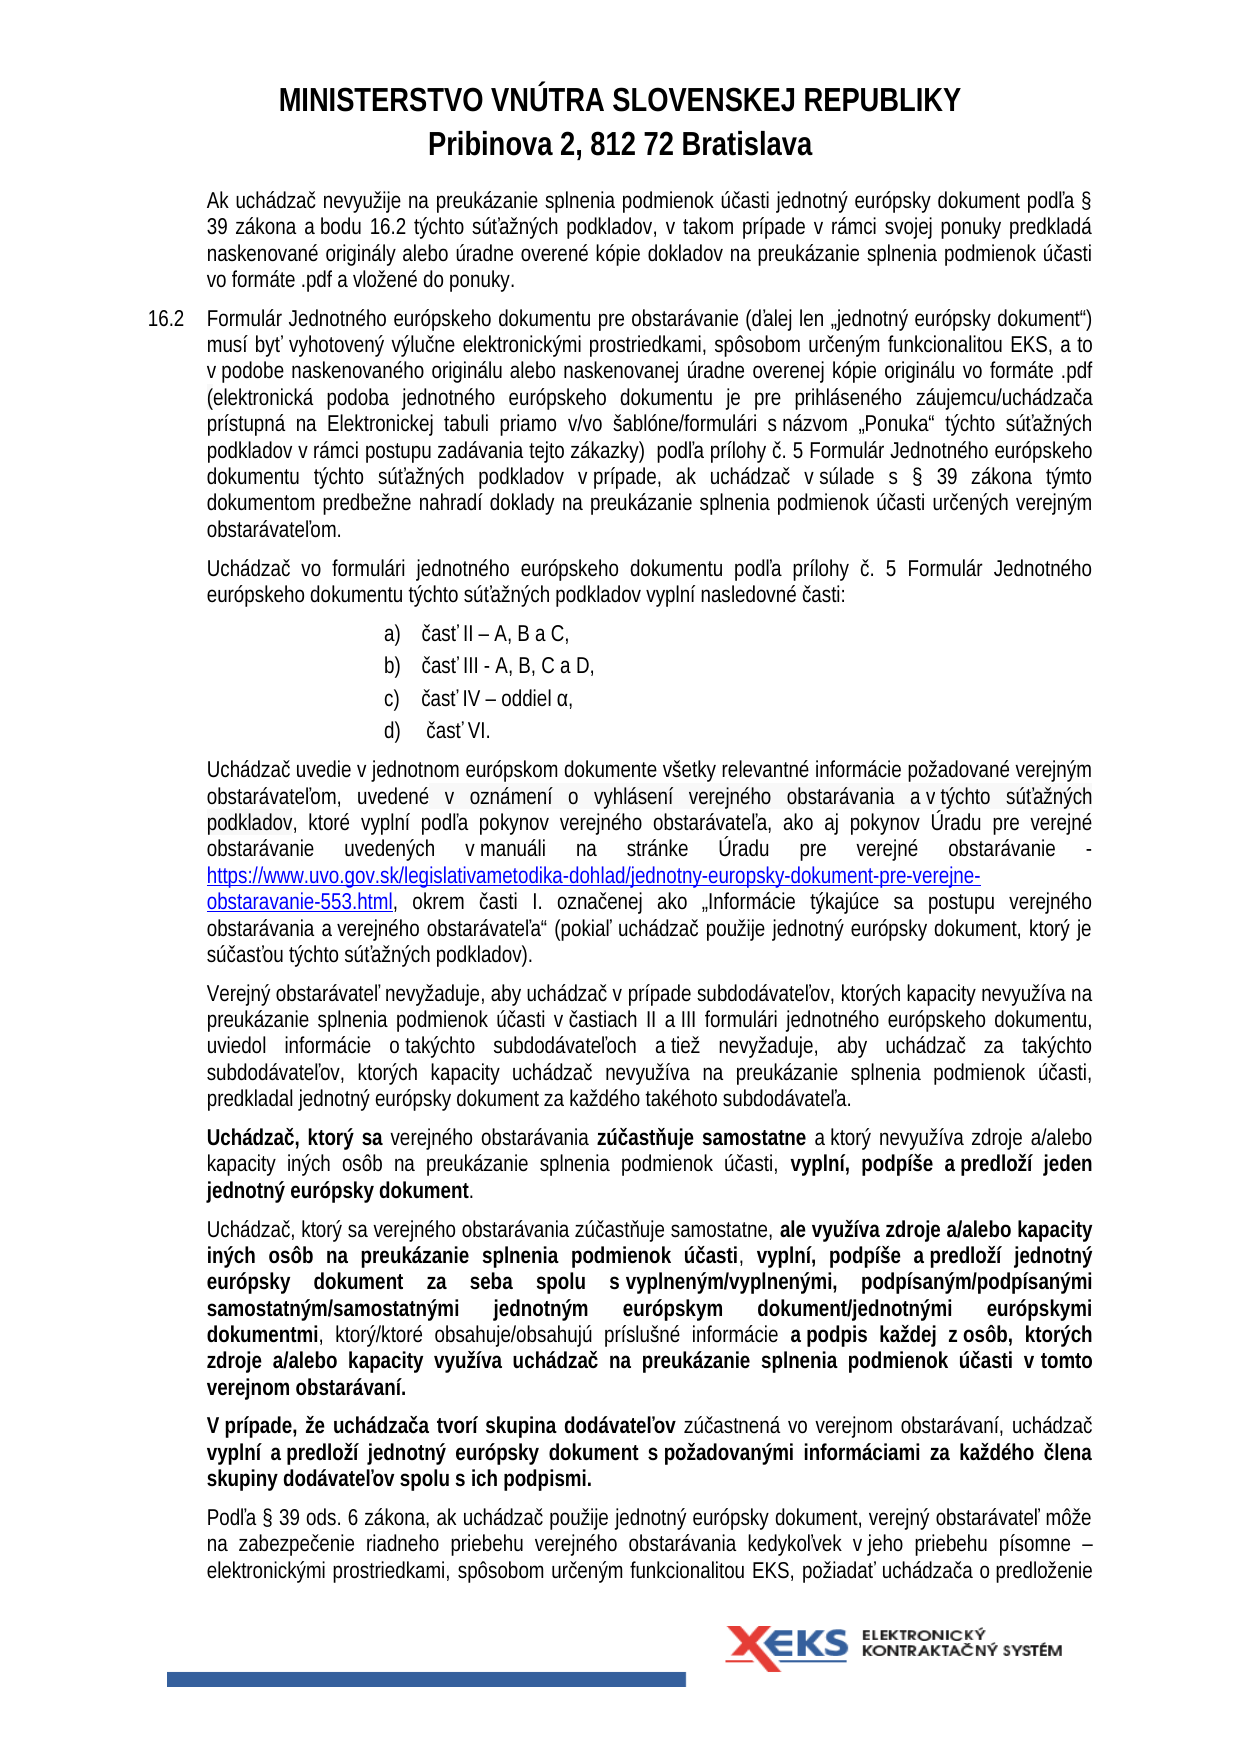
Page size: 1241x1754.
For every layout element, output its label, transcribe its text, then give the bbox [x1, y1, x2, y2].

text Ak uchádzač nevyužije na preukázanie splnenia podmienok účasti jednotný európsky dokument podľa § 39 zákona a bodu 16.2 týchto súťažných podkladov, v takom prípade v rámci svojej ponuky predkladá naskenované originály alebo úradne overené kópie dokladov na preukázanie splnenia podmienok účasti vo formáte .pdf a vložené do ponuky. [207, 187, 1093, 292]
text Uchádzač, ktorý sa verejného obstarávania zúčastňuje samostatne a ktorý nevyužíva zdroje a/alebo kapacity iných osôb na preukázanie splnenia podmienok účasti, vyplní, podpíše a predloží jeden jednotný európsky dokument. [207, 1124, 1093, 1203]
picture [167, 1626, 1062, 1687]
list časť II – A, B a C, [384, 620, 1093, 646]
list časť IV – oddiel α, [384, 685, 1093, 711]
text Uchádzač, ktorý sa verejného obstarávania zúčastňuje samostatne, ale využíva zdroje a/alebo kapacity iných osôb na preukázanie splnenia podmienok účasti, vyplní, podpíše a predloží jednotný európsky dokument za seba spolu s vyplneným/vyplnenými, podpísaným/podpísanými samostatným/samostatnými jednotným európskym dokument/jednotnými európskymi dokumentmi, ktorý/ktoré obsahuje/obsahujú príslušné informácie a podpis každej z osôb, ktorých zdroje a/alebo kapacity využíva uchádzač na preukázanie splnenia podmienok účasti v tomto verejnom obstarávaní. [207, 1216, 1093, 1400]
list Formulár Jednotného európskeho dokumentu pre obstarávanie (ďalej len „jednotný európsky dokument“) musí byť vyhotovený výlučne elektronickými prostriedkami, spôsobom určeným funkcionalitou EKS, a to v podobe naskenovaného originálu alebo naskenovanej úradne overenej kópie originálu vo formáte .pdf (elektronická podoba jednotného európskeho dokumentu je pre prihláseného záujemcu/uchádzača prístupná na Elektronickej tabuli priamo v/vo šablóne/formulári s názvom „Ponuka“ týchto súťažných podkladov v rámci postupu zadávania tejto zákazky) podľa prílohy č. 5 Formulár Jednotného európskeho dokumentu týchto súťažných podkladov v prípade, ak uchádzač v súlade s § 39 zákona týmto dokumentom predbežne nahradí doklady na preukázanie splnenia podmienok účasti určených verejným obstarávateľom. [148, 305, 1093, 542]
list časť III - A, B, C a D, [384, 652, 1093, 679]
list časť VI. [384, 717, 1093, 744]
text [207, 1504, 1093, 1583]
text Uchádzač vo formulári jednotného európskeho dokumentu podľa prílohy č. 5 Formulár Jednotného európskeho dokumentu týchto súťažných podkladov vyplní nasledovné časti: [207, 554, 1093, 607]
text Verejný obstarávateľ nevyžaduje, aby uchádzač v prípade subdodávateľov, ktorých kapacity nevyužíva na preukázanie splnenia podmienok účasti v častiach II a III formulári jednotného európskeho dokumentu, uviedol informácie o takýchto subdodávateľoch a tiež nevyžaduje, aby uchádzač za takýchto subdodávateľov, ktorých kapacity uchádzač nevyužíva na preukázanie splnenia podmienok účasti, predkladal jednotný európsky dokument za každého takéhoto subdodávateľa. [207, 980, 1093, 1111]
text Uchádzač uvedie v jednotnom európskom dokumente všetky relevantné informácie požadované verejným obstarávateľom, uvedené v oznámení o vyhlásení verejného obstarávania a v týchto súťažných podkladov, ktoré vyplní podľa pokynov verejného obstarávateľa, ako aj pokynov Úradu pre verejné obstarávanie uvedených v manuáli na stránke Úradu pre verejné obstarávanie - https://www.uvo.gov.sk/legislativametodika-dohlad/jednotny-europsky-dokument-pre-verejne-obstaravanie-553.html, okrem časti I. označenej ako „Informácie týkajúce sa postupu verejného obstarávania a verejného obstarávateľa“ (pokiaľ uchádzač použije jednotný európsky dokument, ktorý je súčasťou týchto súťažných podkladov). [207, 756, 1093, 967]
text V prípade, že uchádzača tvorí skupina dodávateľov zúčastnená vo verejnom obstarávaní, uchádzač vyplní a predloží jednotný európsky dokument s požadovanými informáciami za každého člena skupiny dodávateľov spolu s ich podpismi. [207, 1412, 1093, 1492]
